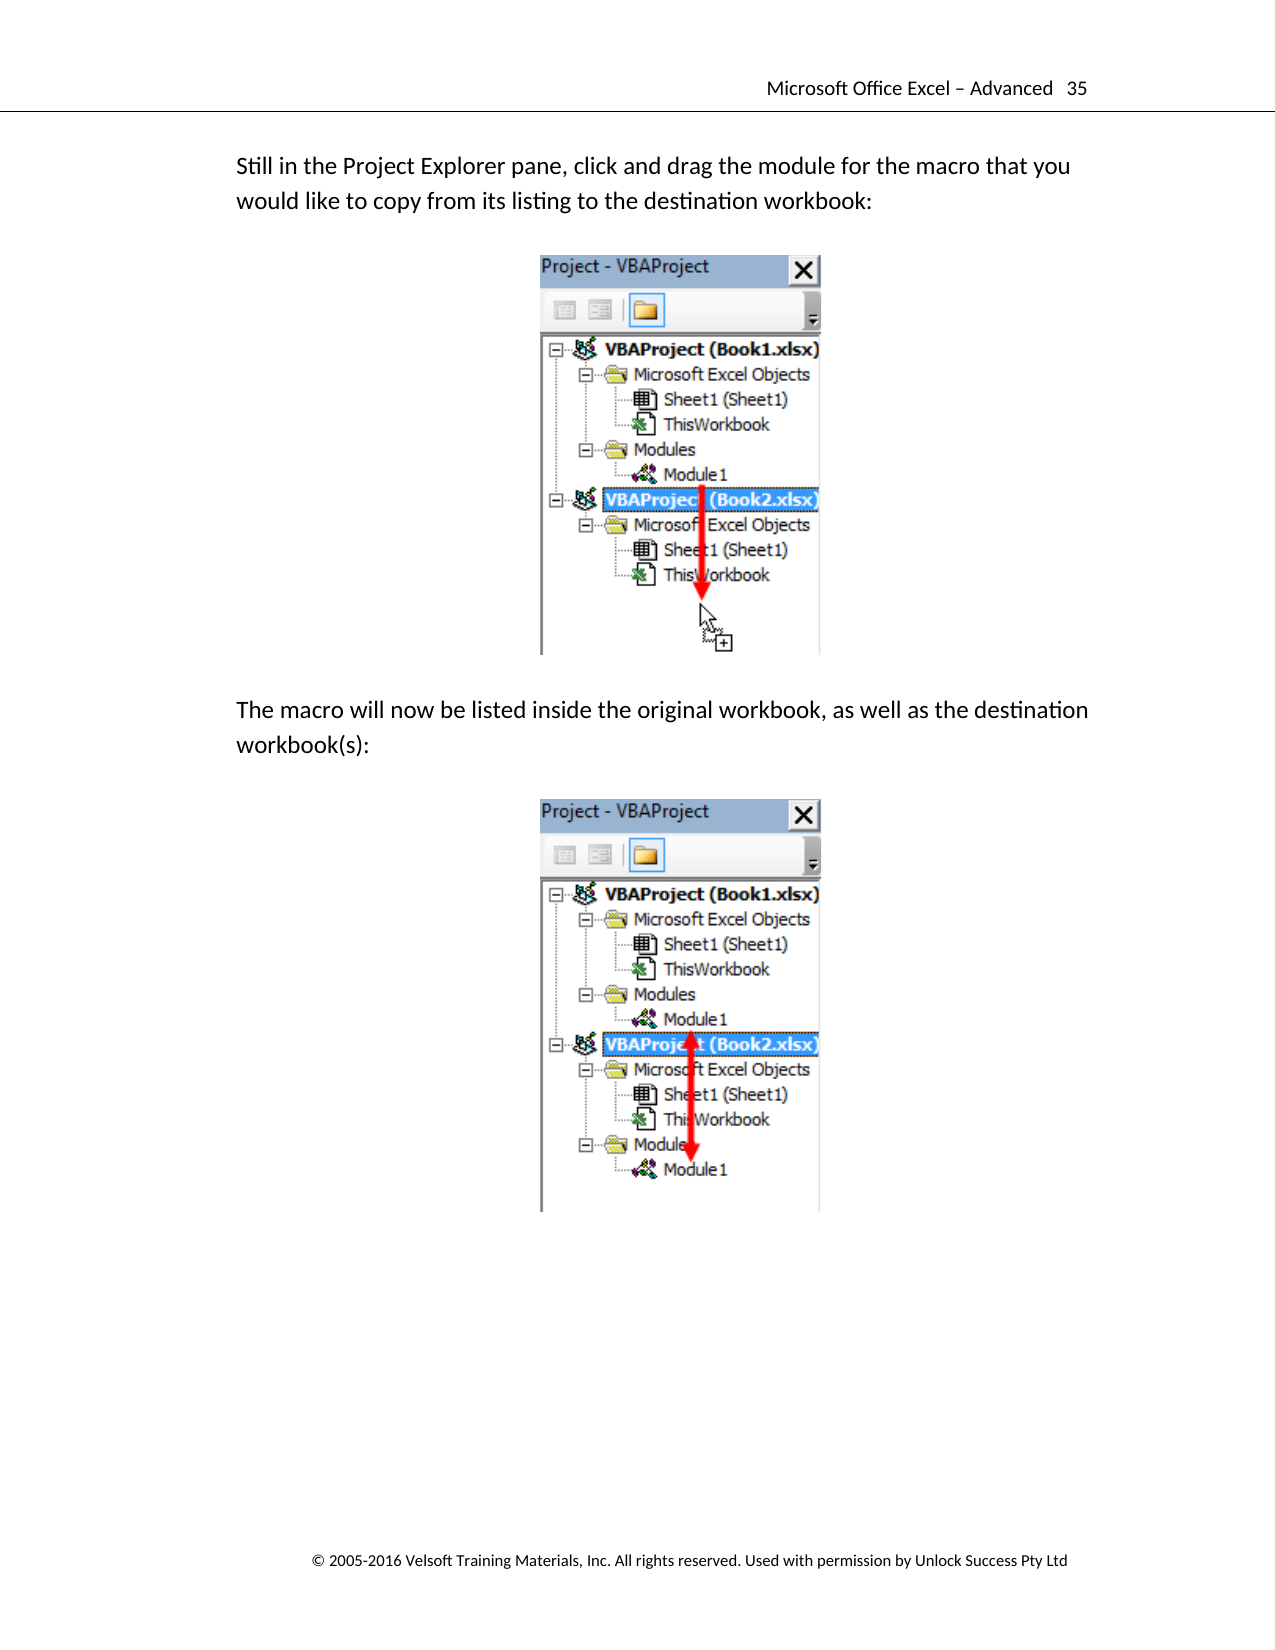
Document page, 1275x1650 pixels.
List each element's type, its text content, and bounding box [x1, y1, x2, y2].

picture [540, 799, 822, 1212]
text The macro will now be listed inside the original workbook, as well as the destination workbook(s): [236, 694, 1125, 760]
picture [540, 255, 822, 655]
text Still in the Project Explorer pane, click and drag the module for the macro that you would like to copy from its listing to the destination workbook: [236, 150, 1125, 216]
